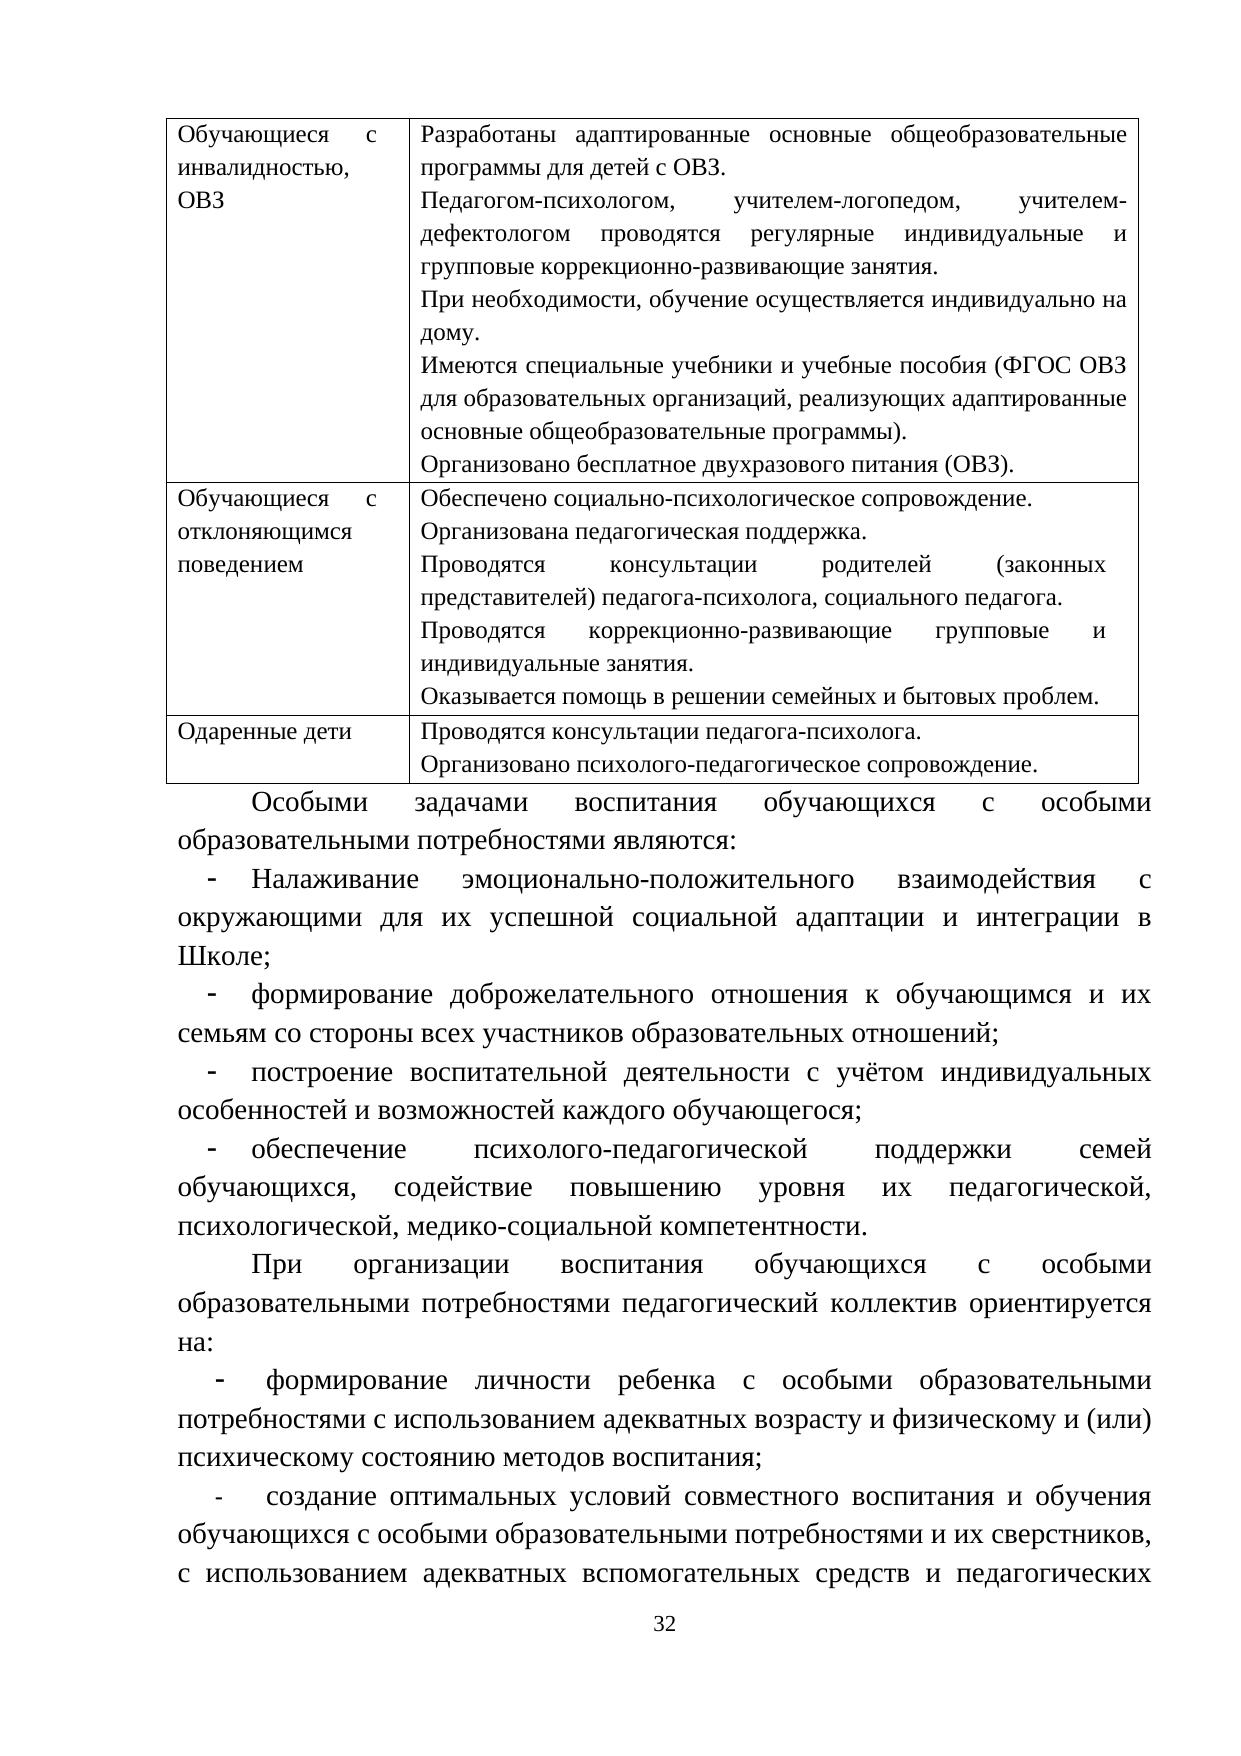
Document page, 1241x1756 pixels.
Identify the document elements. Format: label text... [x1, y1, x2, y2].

table_cell Проводятся консультации педагога-психолога. Организовано психолого-педагогическое сопровождение. [410, 716, 1138, 783]
list формирование доброжелательного отношения к обучающимся и их семьям со стороны всех участников образовательных отношений; [177, 977, 1152, 1049]
list формирование личности ребенка с особыми образовательными потребностями с использованием адекватных возрасту и физическому и (или) психическому состоянию методов воспитания; [177, 1362, 1152, 1473]
list Налаживание эмоционально-положительного взаимодействия с окружающими для их успешной социальной адаптации и интеграции в Школе; [177, 861, 1152, 972]
table_cell Одаренные дети [167, 716, 409, 783]
table_cell Разработаны адаптированные основные общеобразовательные программы для детей с ОВЗ. Педагогом-психологом, учителем-логопедом, учителем-дефектологом проводятся регулярные индивидуальные и групповые коррекционно-развивающие занятия. При необходимости, обучение осуществляется индивидуально на дому. Имеются специальные учебники и учебные пособия (ФГОС ОВЗ для образовательных организаций, реализующих адаптированные основные общеобразовательные программы). Организовано бесплатное двухразового питания (ОВЗ). [410, 119, 1138, 482]
table_cell Обучающиеся с инвалидностью, ОВЗ [167, 119, 409, 482]
table_cell Обеспечено социально-психологическое сопровождение. Организована педагогическая поддержка. Проводятся консультации родителей (законных представителей) педагога-психолога, социального педагога. Проводятся коррекционно-развивающие групповые и индивидуальные занятия. Оказывается помощь в решении семейных и бытовых проблем. [410, 483, 1138, 715]
text При организации воспитания обучающихся с особыми образовательными потребностями педагогический коллектив ориентируется на: [177, 1247, 1152, 1357]
table_cell Обучающиеся с отклоняющимся поведением [167, 483, 409, 715]
list обеспечение психолого-педагогической поддержки семей обучающихся, содействие повышению уровня их педагогической, психологической, медико-социальной компетентности. [177, 1131, 1152, 1242]
text Особыми задачами воспитания обучающихся с особыми образовательными потребностями являются: [177, 784, 1152, 856]
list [177, 1478, 1152, 1589]
list построение воспитательной деятельности с учётом индивидуальных особенностей и возможностей каждого обучающегося; [177, 1054, 1152, 1126]
